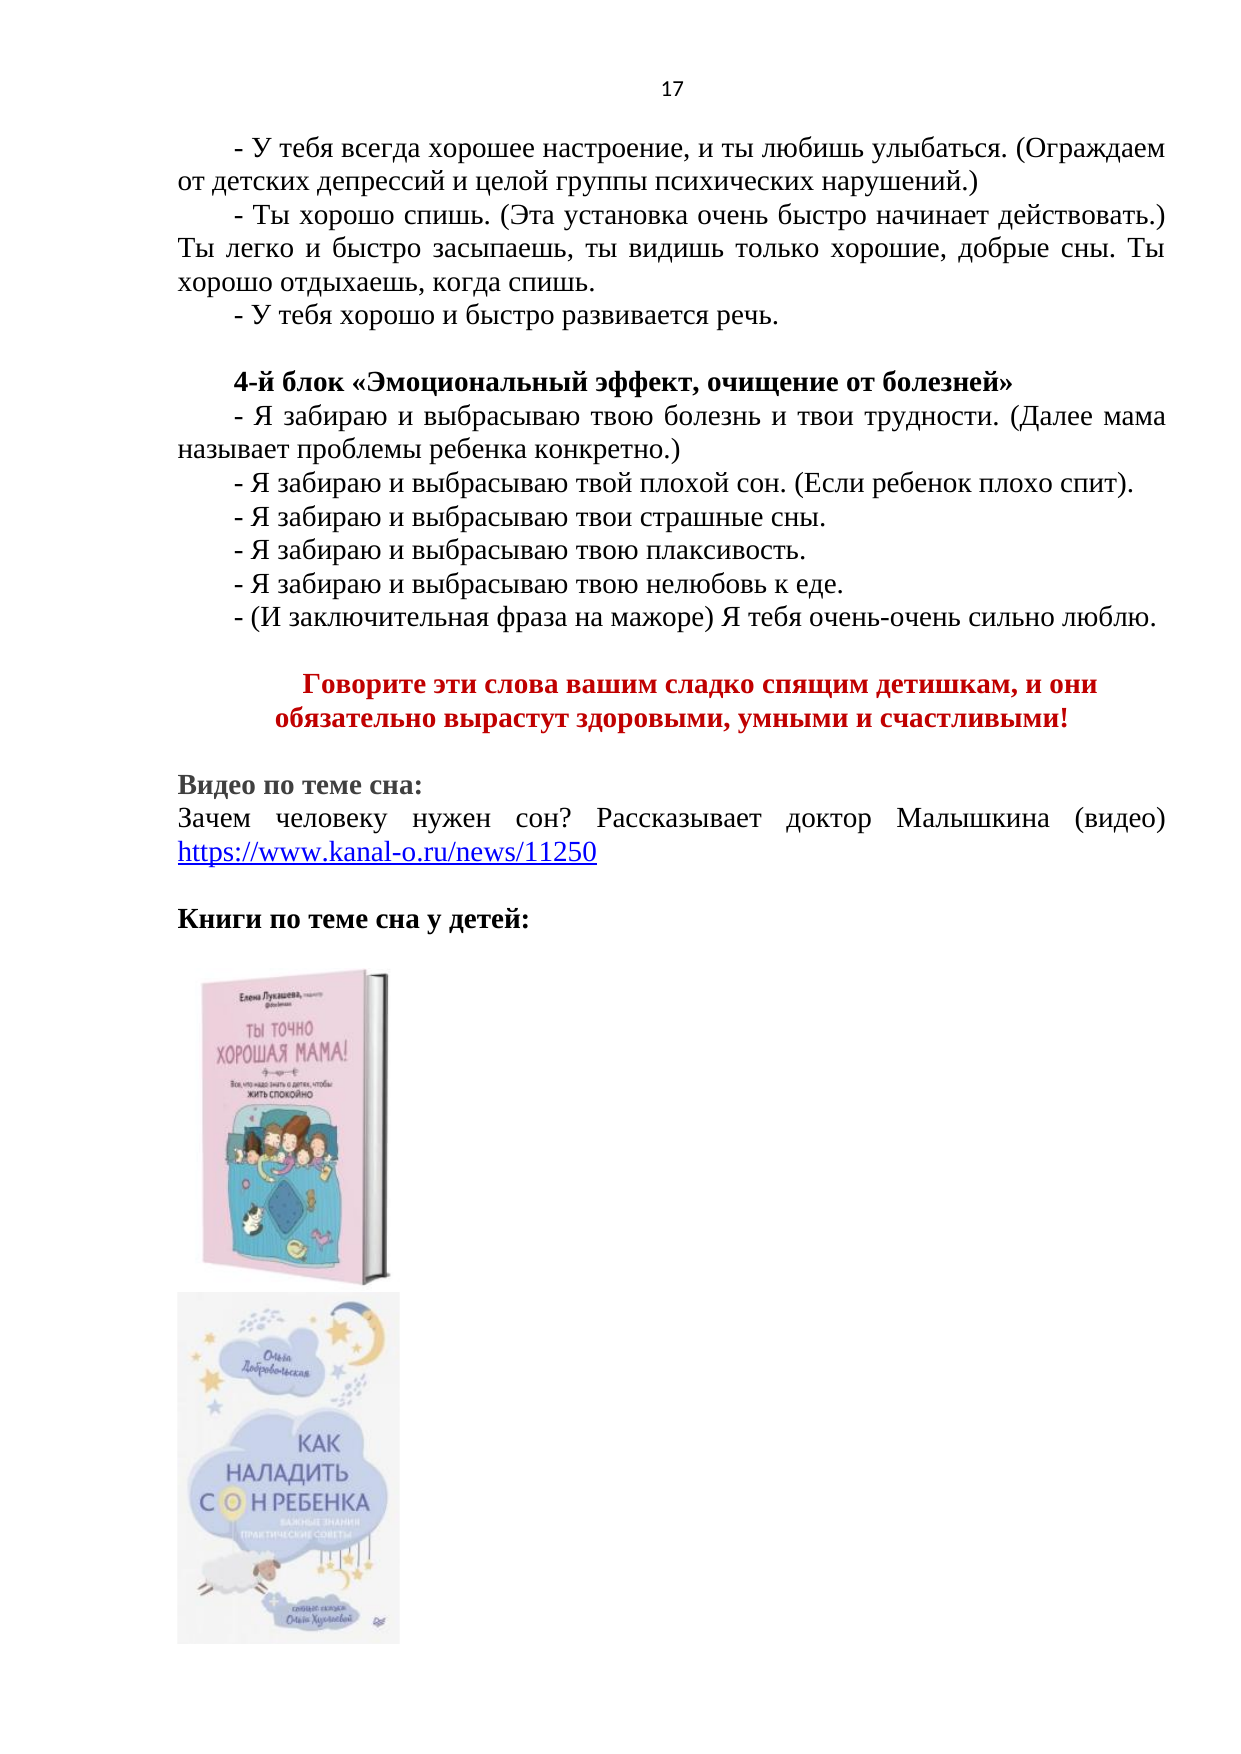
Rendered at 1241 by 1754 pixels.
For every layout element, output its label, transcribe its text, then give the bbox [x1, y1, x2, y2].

text Говорите эти слова вашим сладко спящим детишкам, и они обязательно вырастут здоровыми, умными и счастливыми! [177, 666, 1167, 733]
text Зачем человеку нужен сон? Рассказывает доктор Малышкина (видео) https://www.kanal-o.ru/news/11250 [177, 801, 1167, 868]
text - Я забираю и выбрасываю твои страшные сны. [177, 499, 1167, 532]
picture [177, 968, 409, 1644]
text - Я забираю и выбрасываю твою нелюбовь к еде. [177, 566, 1167, 599]
text - У тебя хорошо и быстро развивается речь. [177, 297, 1167, 331]
text - Ты хорошо спишь. (Эта установка очень быстро начинает действовать.) Ты легко и быстро засыпаешь, ты видишь только хорошие, добрые сны. Ты хорошо отдыхаешь, когда спишь. [177, 197, 1167, 297]
text 4-й блок «Эмоциональный эффект, очищение от болезней» [177, 364, 1167, 398]
text - (И заключительная фраза на мажоре) Я тебя очень-очень сильно люблю. [177, 599, 1167, 633]
text - У тебя всегда хорошее настроение, и ты любишь улыбаться. (Ограждаем от детских депрессий и целой группы психических нарушений.) [177, 130, 1167, 197]
text - Я забираю и выбрасываю твою плаксивость. [177, 532, 1167, 566]
text - Я забираю и выбрасываю твой плохой сон. (Если ребенок плохо спит). [177, 465, 1167, 499]
text Видео по теме сна: [177, 767, 1167, 801]
text - Я забираю и выбрасываю твою болезнь и твои трудности. (Далее мама называет проблемы ребенка конкретно.) [177, 398, 1167, 465]
text Книги по теме сна у детей: [177, 901, 1167, 935]
